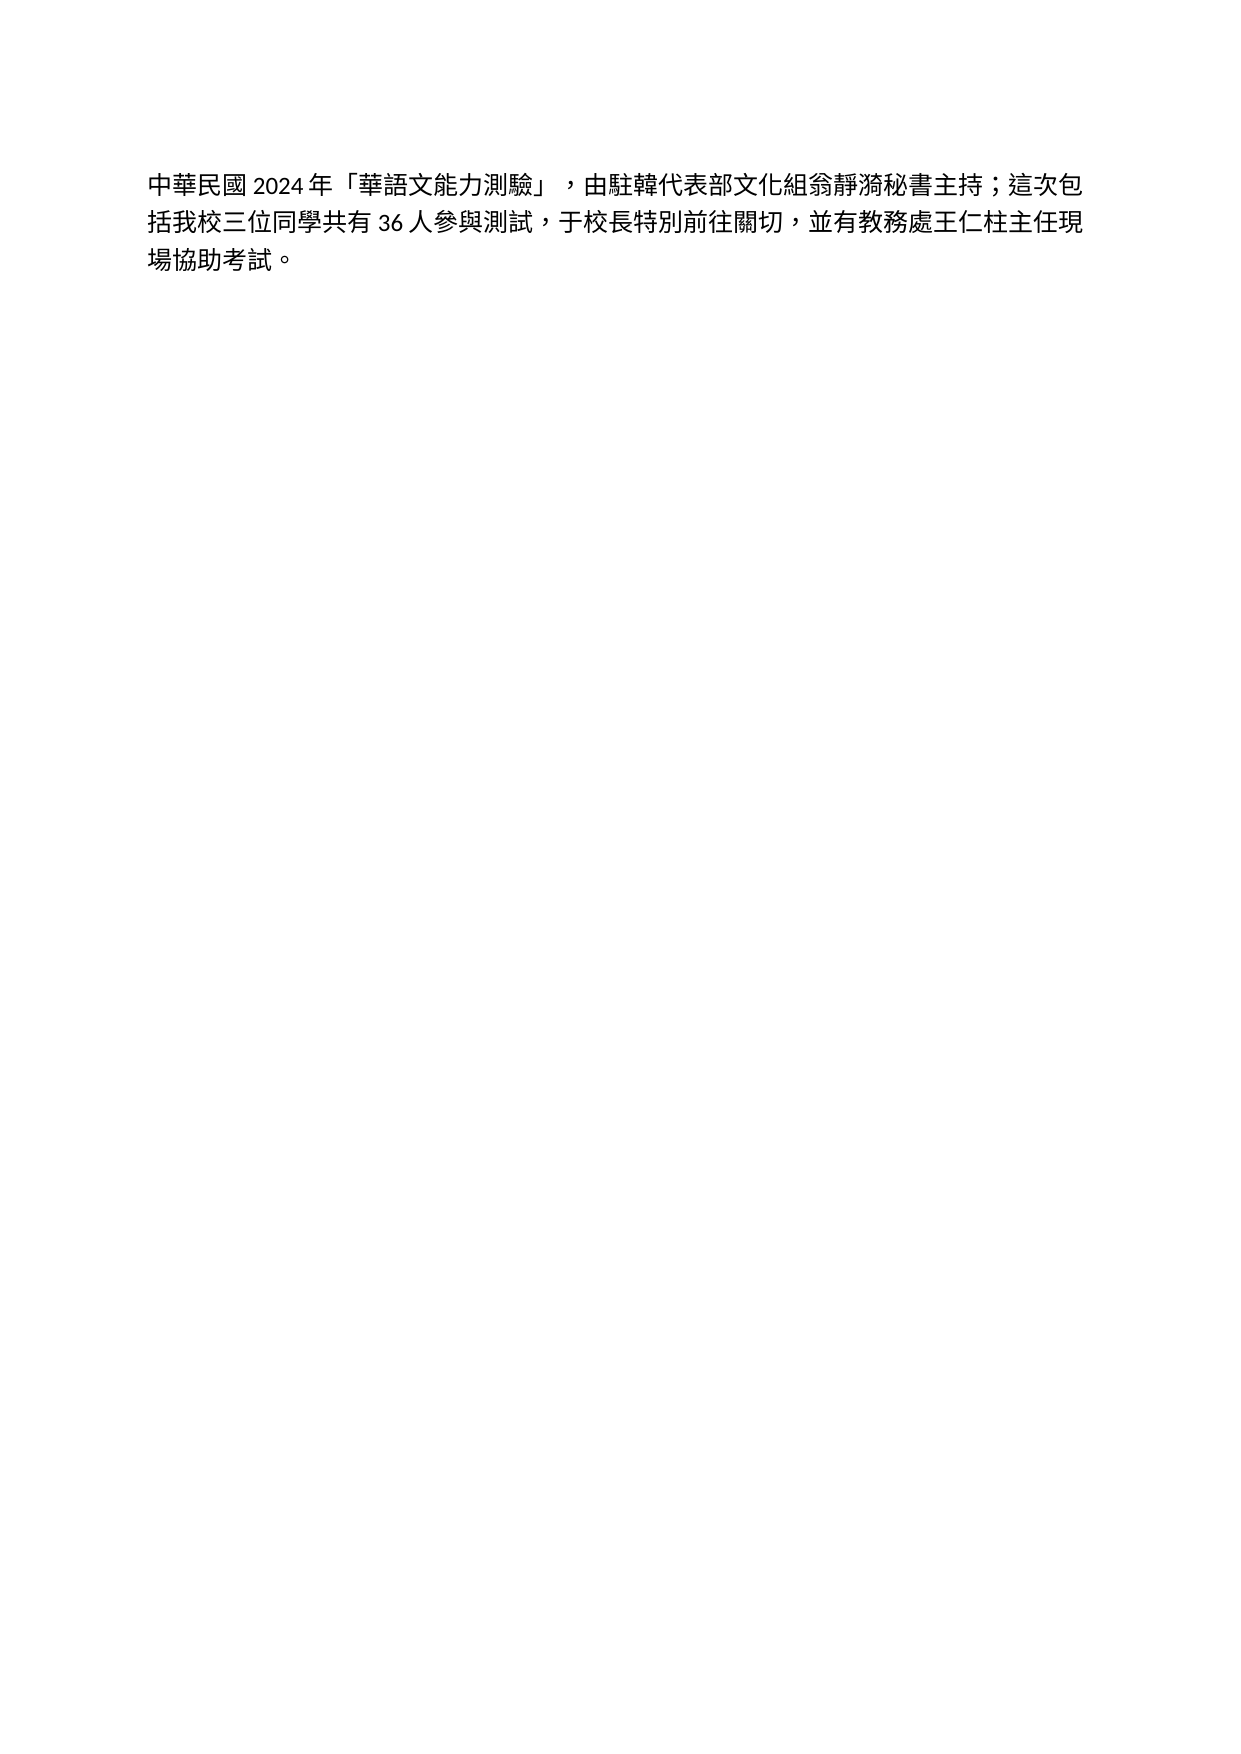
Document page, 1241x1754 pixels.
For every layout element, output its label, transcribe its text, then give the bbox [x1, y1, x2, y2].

text 中華民國2024年「華語文能力測驗」，由駐韓代表部文化組翁靜漪秘書主持；這次包括我校三位同學共有36人參與測試，于校長特別前往關切，並有教務處王仁柱主任現場協助考試。 [148, 164, 1092, 277]
